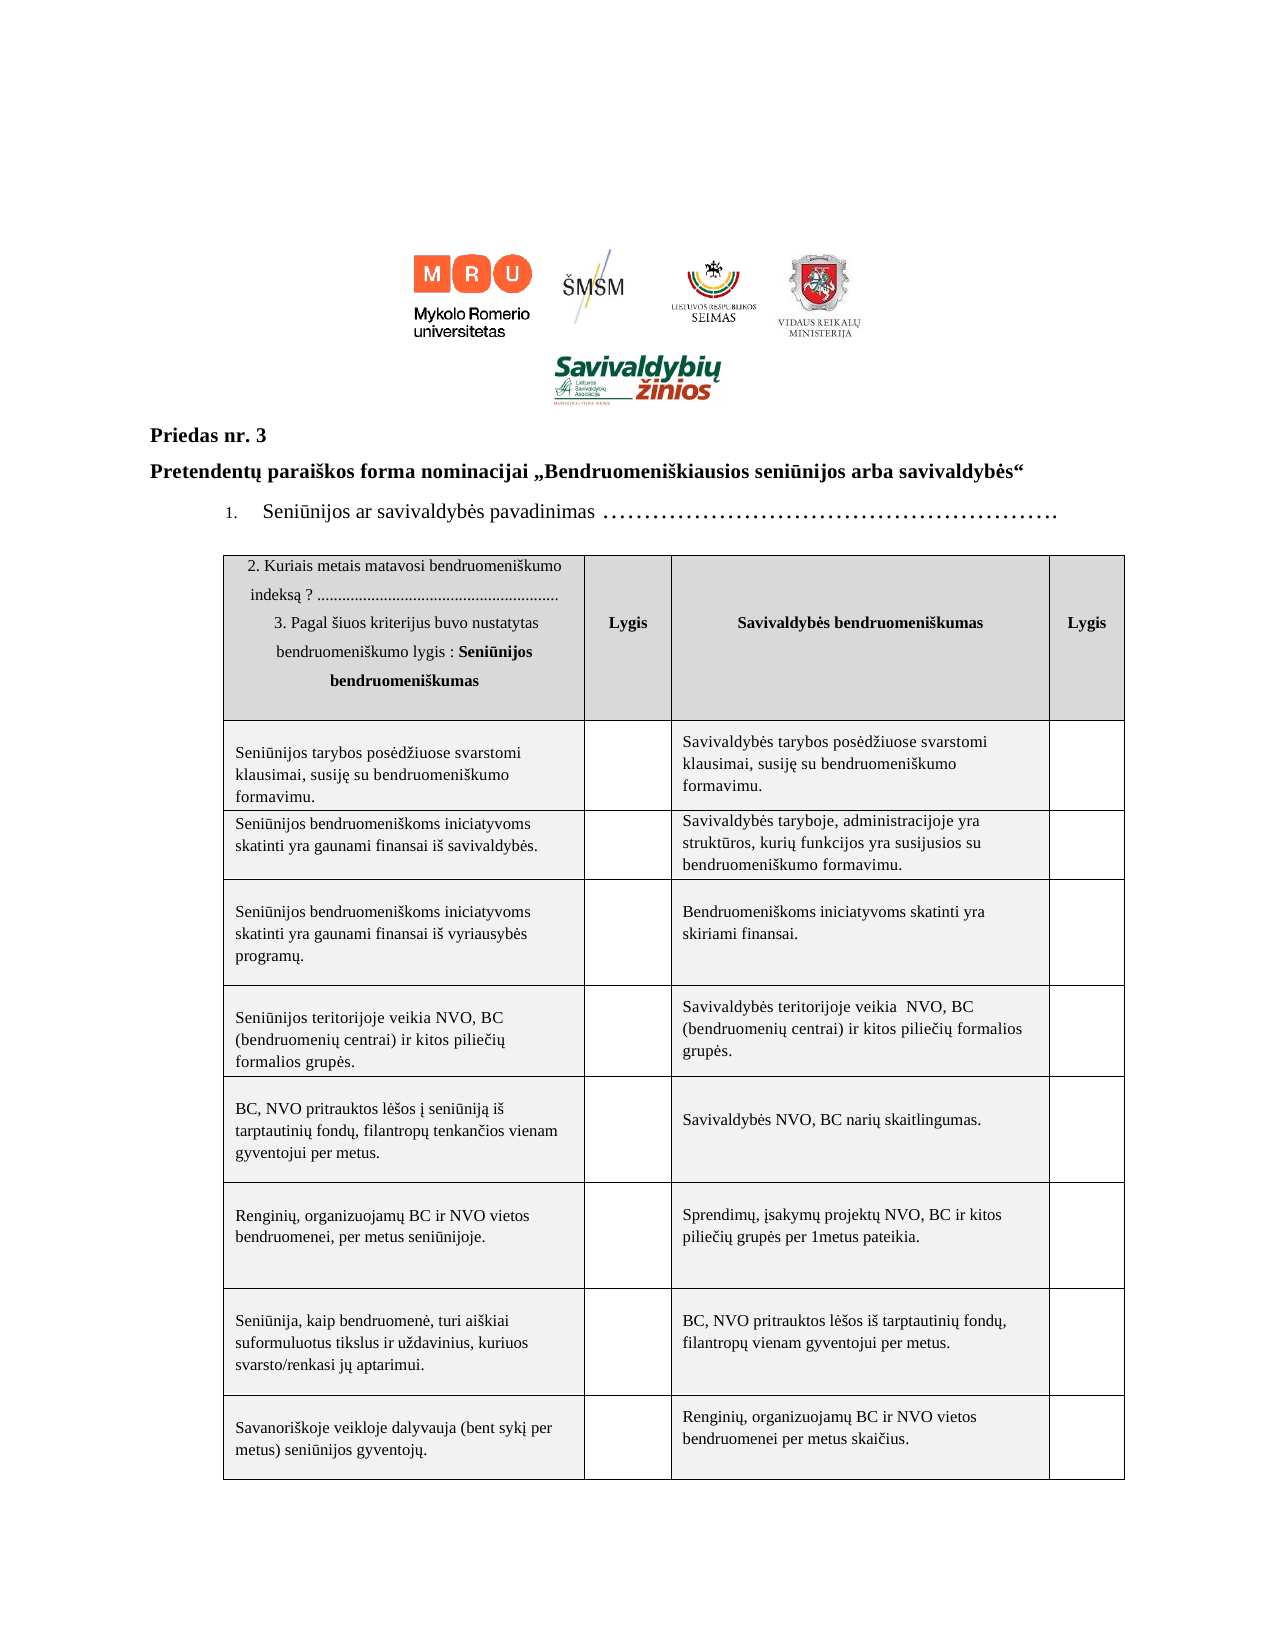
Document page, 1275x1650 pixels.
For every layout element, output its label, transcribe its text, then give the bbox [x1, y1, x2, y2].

table_cell [585, 1396, 671, 1479]
table_cell [585, 880, 671, 985]
table_cell [1050, 811, 1124, 878]
table_cell [1050, 880, 1124, 985]
table_cell [585, 811, 671, 878]
table_header Savivaldybės bendruomeniškumas [672, 556, 1049, 720]
table_cell BC, NVO pritrauktos lėšos į seniūniją iš tarptautinių fondų, filantropų tenkančios vienam gyventojui per metus. [224, 1077, 584, 1182]
table_cell [1050, 1183, 1124, 1288]
table_cell Seniūnijos tarybos posėdžiuose svarstomi klausimai, susiję su bendruomeniškumo formavimu. [224, 721, 584, 810]
table_cell [585, 1077, 671, 1182]
table_cell Seniūnijos bendruomeniškoms iniciatyvoms skatinti yra gaunami finansai iš savivaldybės. [224, 811, 584, 878]
table_cell Savanoriškoje veikloje dalyvauja (bent sykį per metus) seniūnijos gyventojų. [224, 1396, 584, 1479]
table_cell Seniūnijos teritorijoje veikia NVO, BC (bendruomenių centrai) ir kitos piliečių formalios grupės. [224, 986, 584, 1076]
text Priedas nr. 3 [150, 423, 1125, 447]
table_cell Savivaldybės NVO, BC narių skaitlingumas. [672, 1077, 1049, 1182]
table_header 2. Kuriais metais matavosi bendruomeniškumo indeksą ? .......................................................... 3. Pagal šiuos kriterijus buvo nustatytas bendruomeniškumo lygis : Seniūnijos bendruomeniškumas [224, 556, 584, 720]
list Seniūnijos ar savivaldybės pavadinimas ………………………………………………. [225, 495, 1125, 524]
picture [411, 236, 864, 340]
table_cell [1050, 986, 1124, 1076]
table_cell Bendruomeniškoms iniciatyvoms skatinti yra skiriami finansai. [672, 880, 1049, 985]
table_header Lygis [1050, 556, 1124, 720]
table_cell [585, 721, 671, 810]
table_cell Renginių, organizuojamų BC ir NVO vietos bendruomenei, per metus seniūnijoje. [224, 1183, 584, 1288]
picture [551, 354, 724, 409]
table_cell Savivaldybės teritorijoje veikia NVO, BC (bendruomenių centrai) ir kitos piliečių formalios grupės. [672, 986, 1049, 1076]
table_cell [1050, 721, 1124, 810]
table_cell [585, 1183, 671, 1288]
table_cell [585, 986, 671, 1076]
table_cell [585, 1289, 671, 1394]
text Pretendentų paraiškos forma nominacijai „Bendruomeniškiausios seniūnijos arba savivaldybės“ [150, 459, 1125, 483]
table_cell Sprendimų, įsakymų projektų NVO, BC ir kitos piliečių grupės per 1metus pateikia. [672, 1183, 1049, 1288]
table_cell Savivaldybės taryboje, administracijoje yra struktūros, kurių funkcijos yra susijusios su bendruomeniškumo formavimu. [672, 811, 1049, 878]
table_cell [1050, 1289, 1124, 1394]
table_cell [1050, 1396, 1124, 1479]
table_cell Renginių, organizuojamų BC ir NVO vietos bendruomenei per metus skaičius. [672, 1396, 1049, 1479]
table_cell BC, NVO pritrauktos lėšos iš tarptautinių fondų, filantropų vienam gyventojui per metus. [672, 1289, 1049, 1394]
table_cell Savivaldybės tarybos posėdžiuose svarstomi klausimai, susiję su bendruomeniškumo formavimu. [672, 721, 1049, 810]
table_header Lygis [585, 556, 671, 720]
table_cell [1050, 1077, 1124, 1182]
table_cell Seniūnija, kaip bendruomenė, turi aiškiai suformuluotus tikslus ir uždavinius, kuriuos svarsto/renkasi jų aptarimui. [224, 1289, 584, 1394]
table_cell Seniūnijos bendruomeniškoms iniciatyvoms skatinti yra gaunami finansai iš vyriausybės programų. [224, 880, 584, 985]
